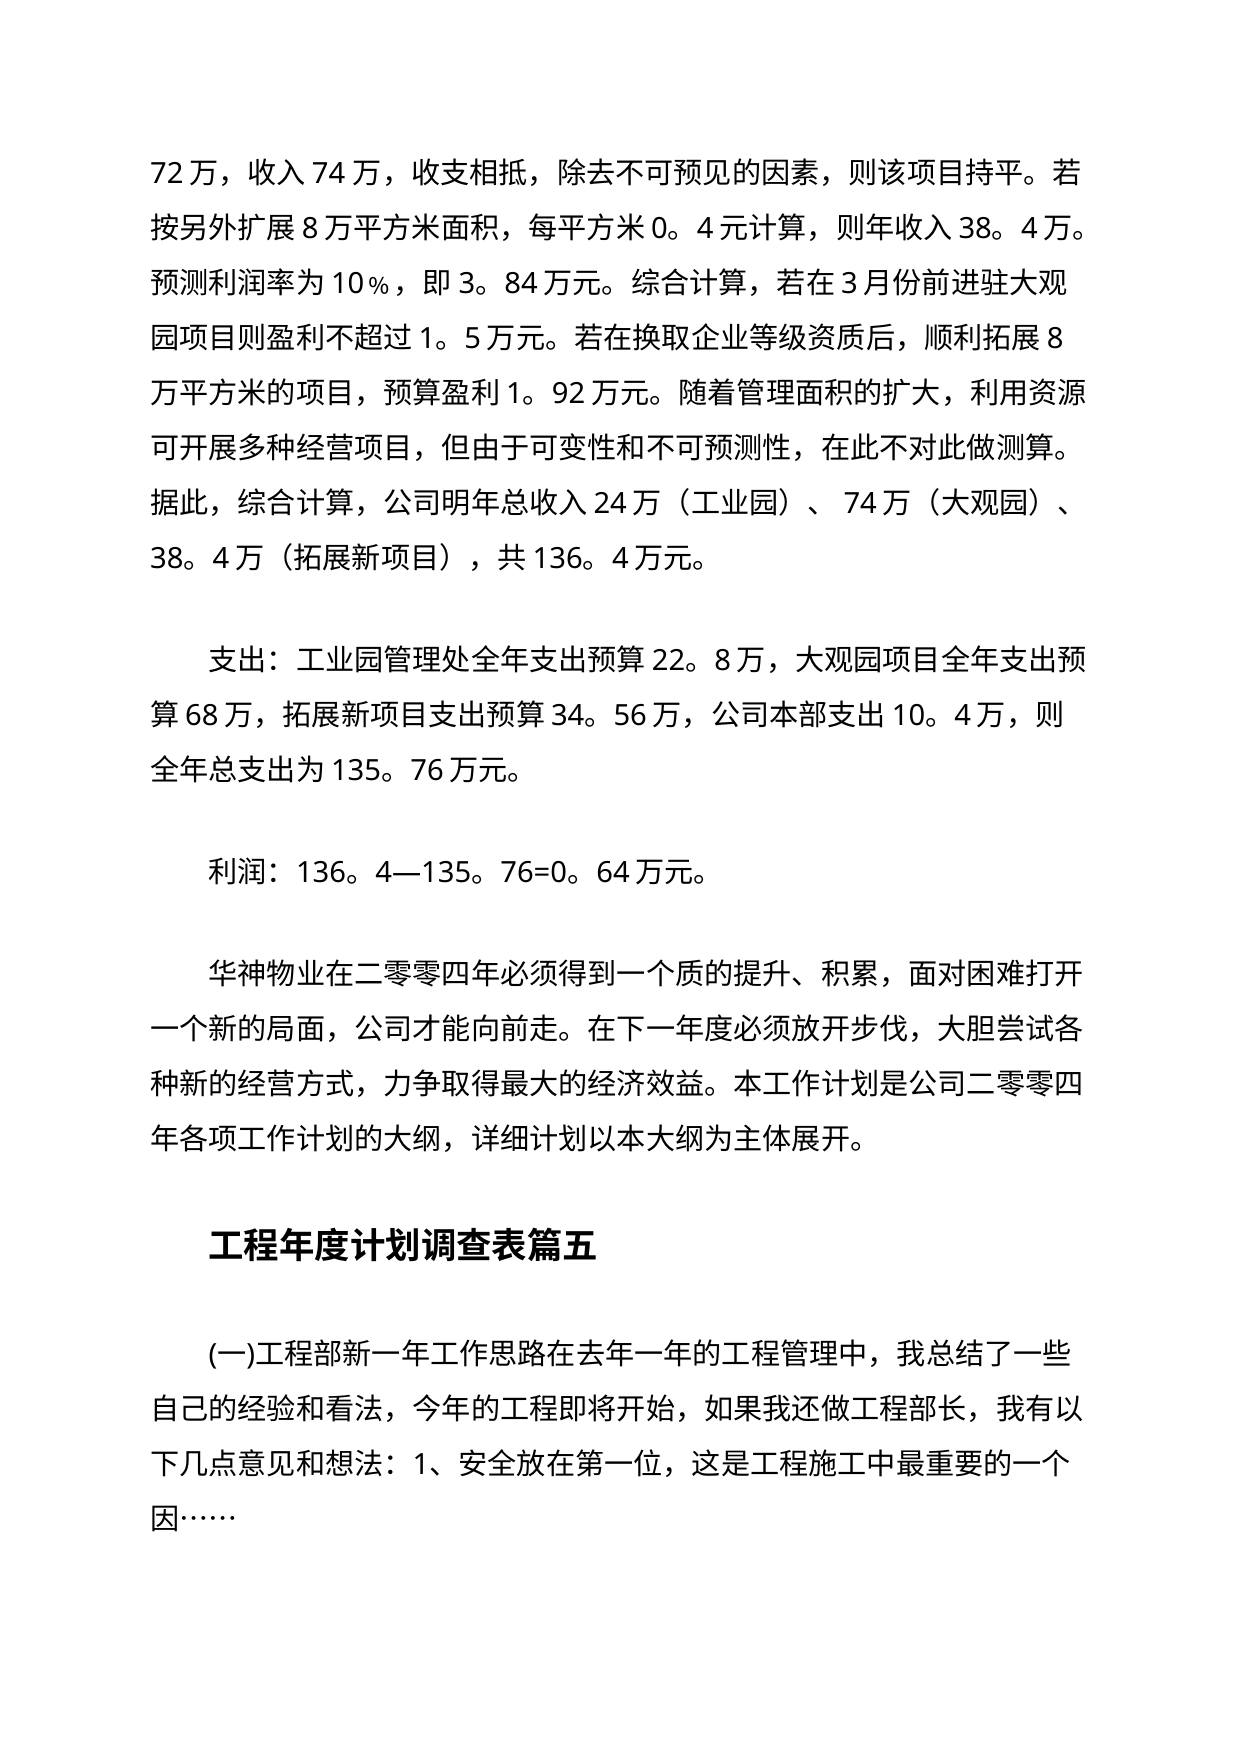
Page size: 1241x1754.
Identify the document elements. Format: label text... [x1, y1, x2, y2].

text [150, 150, 1090, 577]
text 工程年度计划调查表篇五 [150, 1217, 1090, 1268]
text 华神物业在二零零四年必须得到一个质的提升、积累，面对困难打开一个新的局面，公司才能向前走。在下一年度必须放开步伐，大胆尝试各种新的经营方式，力争取得最大的经济效益。本工作计划是公司二零零四年各项工作计划的大纲，详细计划以本大纲为主体展开。 [150, 951, 1090, 1158]
text 支出：工业园管理处全年支出预算22。8万，大观园项目全年支出预算68万，拓展新项目支出预算34。56万，公司本部支出10。4万，则全年总支出为135。76万元。 [150, 637, 1090, 789]
text (一)工程部新一年工作思路在去年一年的工程管理中，我总结了一些自己的经验和看法，今年的工程即将开始，如果我还做工程部长，我有以下几点意见和想法：1、安全放在第一位，这是工程施工中最重要的一个因…… [150, 1331, 1090, 1538]
text 利润：136。4—135。76=0。64万元。 [150, 849, 1090, 891]
